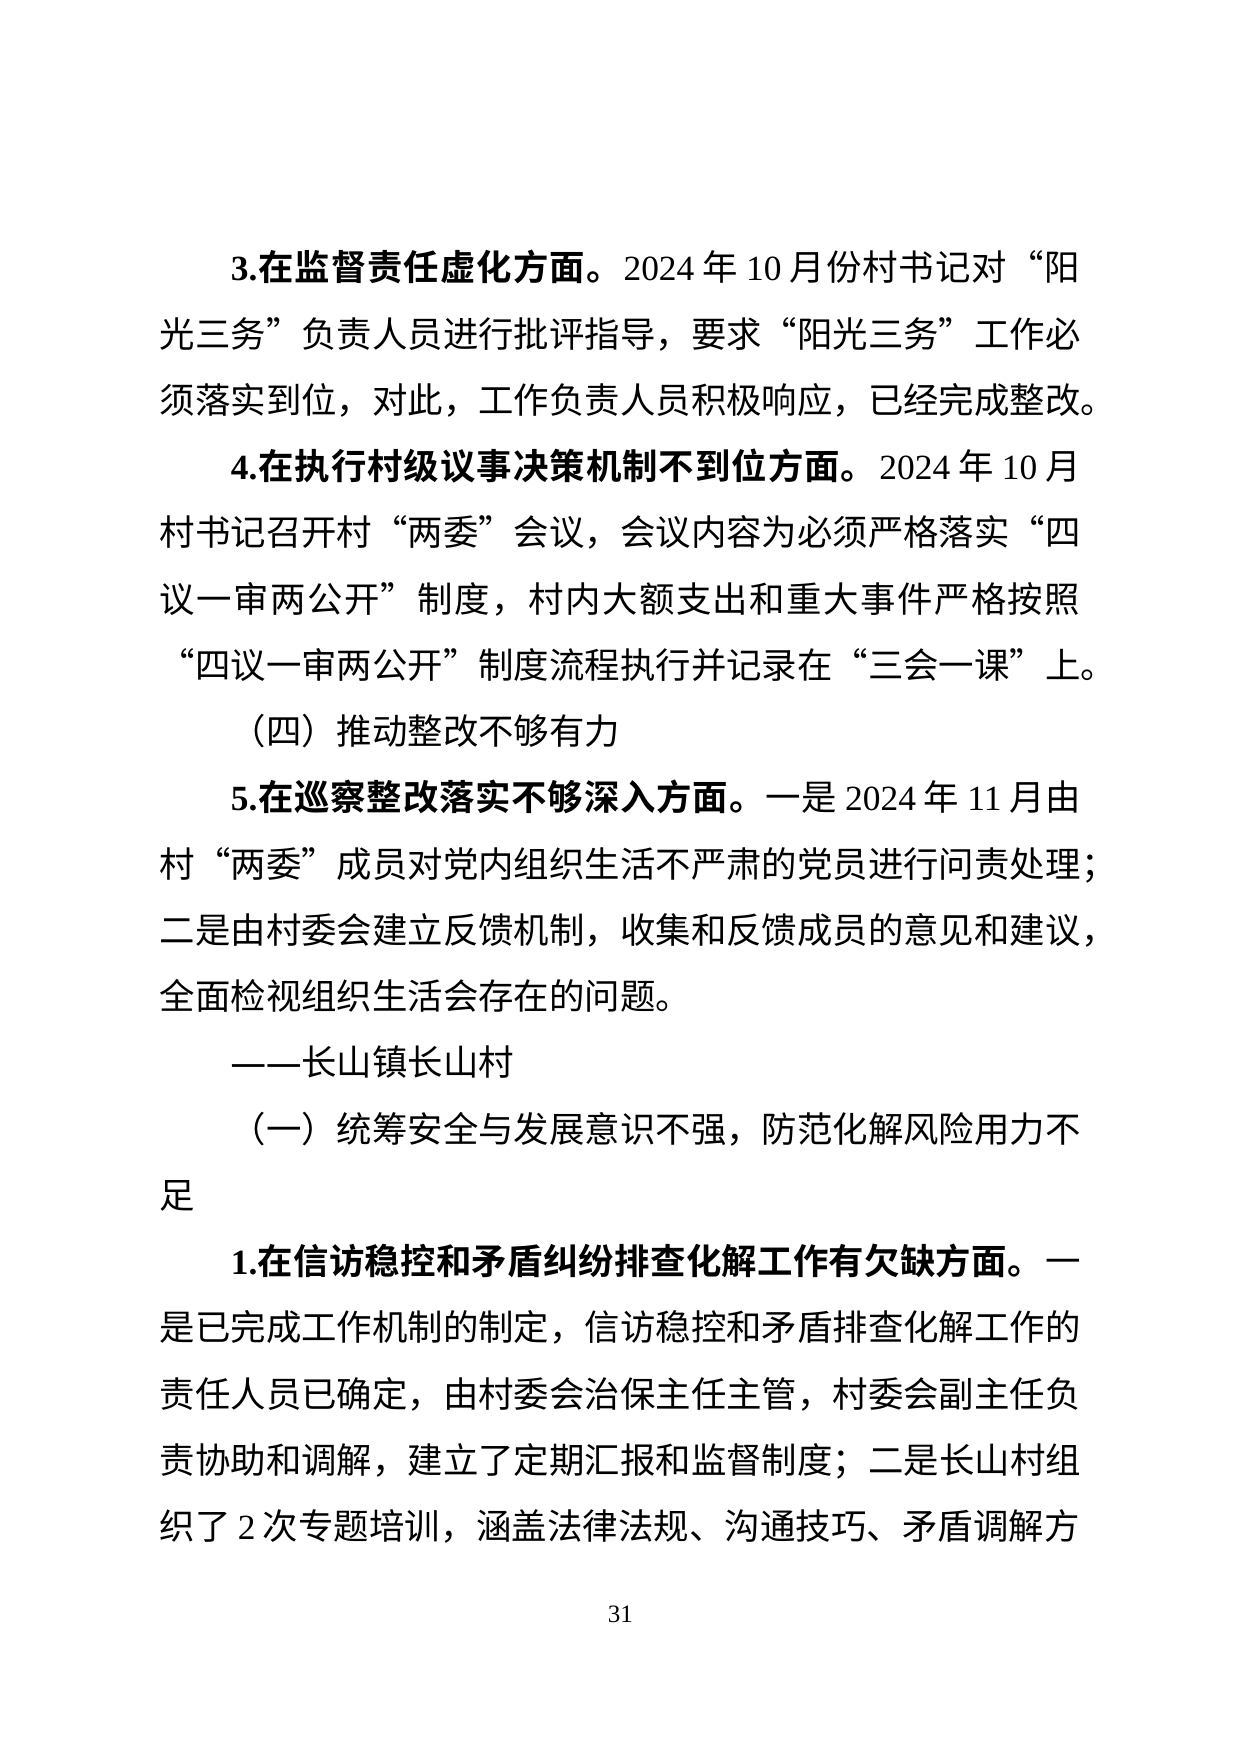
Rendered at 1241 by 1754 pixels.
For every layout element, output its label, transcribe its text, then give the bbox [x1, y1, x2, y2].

text （一）统筹安全与发展意识不强，防范化解风险用力不足 [159, 1093, 1081, 1226]
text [159, 1226, 1081, 1557]
text 4.在执行村级议事决策机制不到位方面。2024年10月村书记召开村“两委”会议，会议内容为必须严格落实“四议一审两公开”制度，村内大额支出和重大事件严格按照“四议一审两公开”制度流程执行并记录在“三会一课”上。 [159, 431, 1081, 696]
text （四）推动整改不够有力 [159, 696, 1081, 762]
text 5.在巡察整改落实不够深入方面。一是2024年11月由村“两委”成员对党内组织生活不严肃的党员进行问责处理；二是由村委会建立反馈机制，收集和反馈成员的意见和建议，全面检视组织生活会存在的问题。 [159, 762, 1081, 1027]
text ——长山镇长山村 [159, 1027, 1081, 1093]
text 3.在监督责任虚化方面。2024年10月份村书记对“阳光三务”负责人员进行批评指导，要求“阳光三务”工作必须落实到位，对此，工作负责人员积极响应，已经完成整改。 [159, 232, 1081, 431]
